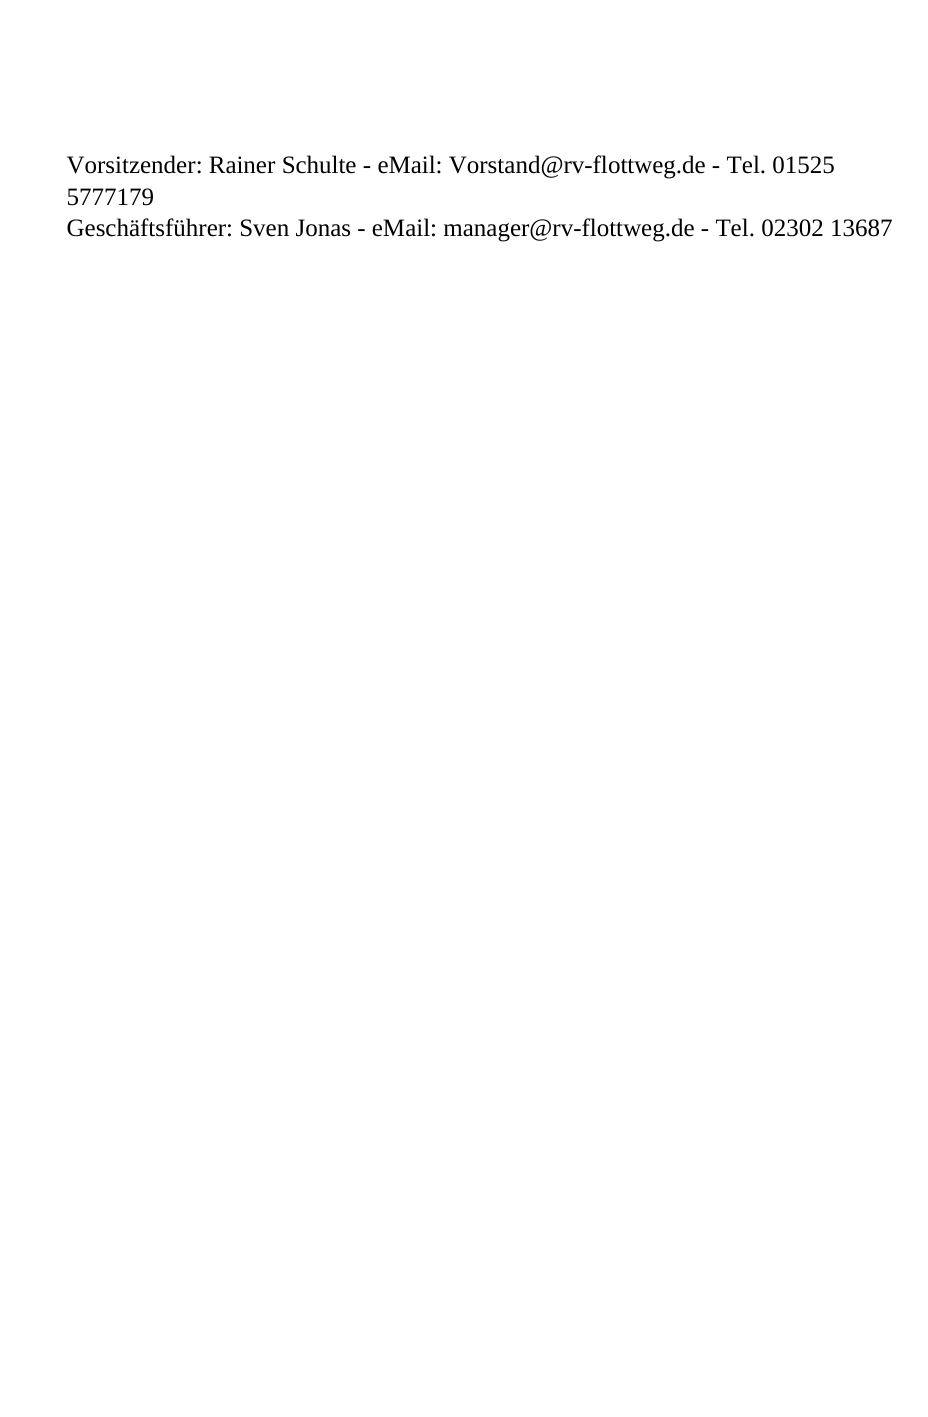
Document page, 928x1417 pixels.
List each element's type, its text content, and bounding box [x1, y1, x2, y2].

text Vorsitzender: Rainer Schulte - eMail: Vorstand@rv-flottweg.de - Tel. 01525 5777179 [66, 150, 918, 210]
text Geschäftsführer: Sven Jonas - eMail: manager@rv-flottweg.de - Tel. 02302 13687 [66, 213, 918, 242]
